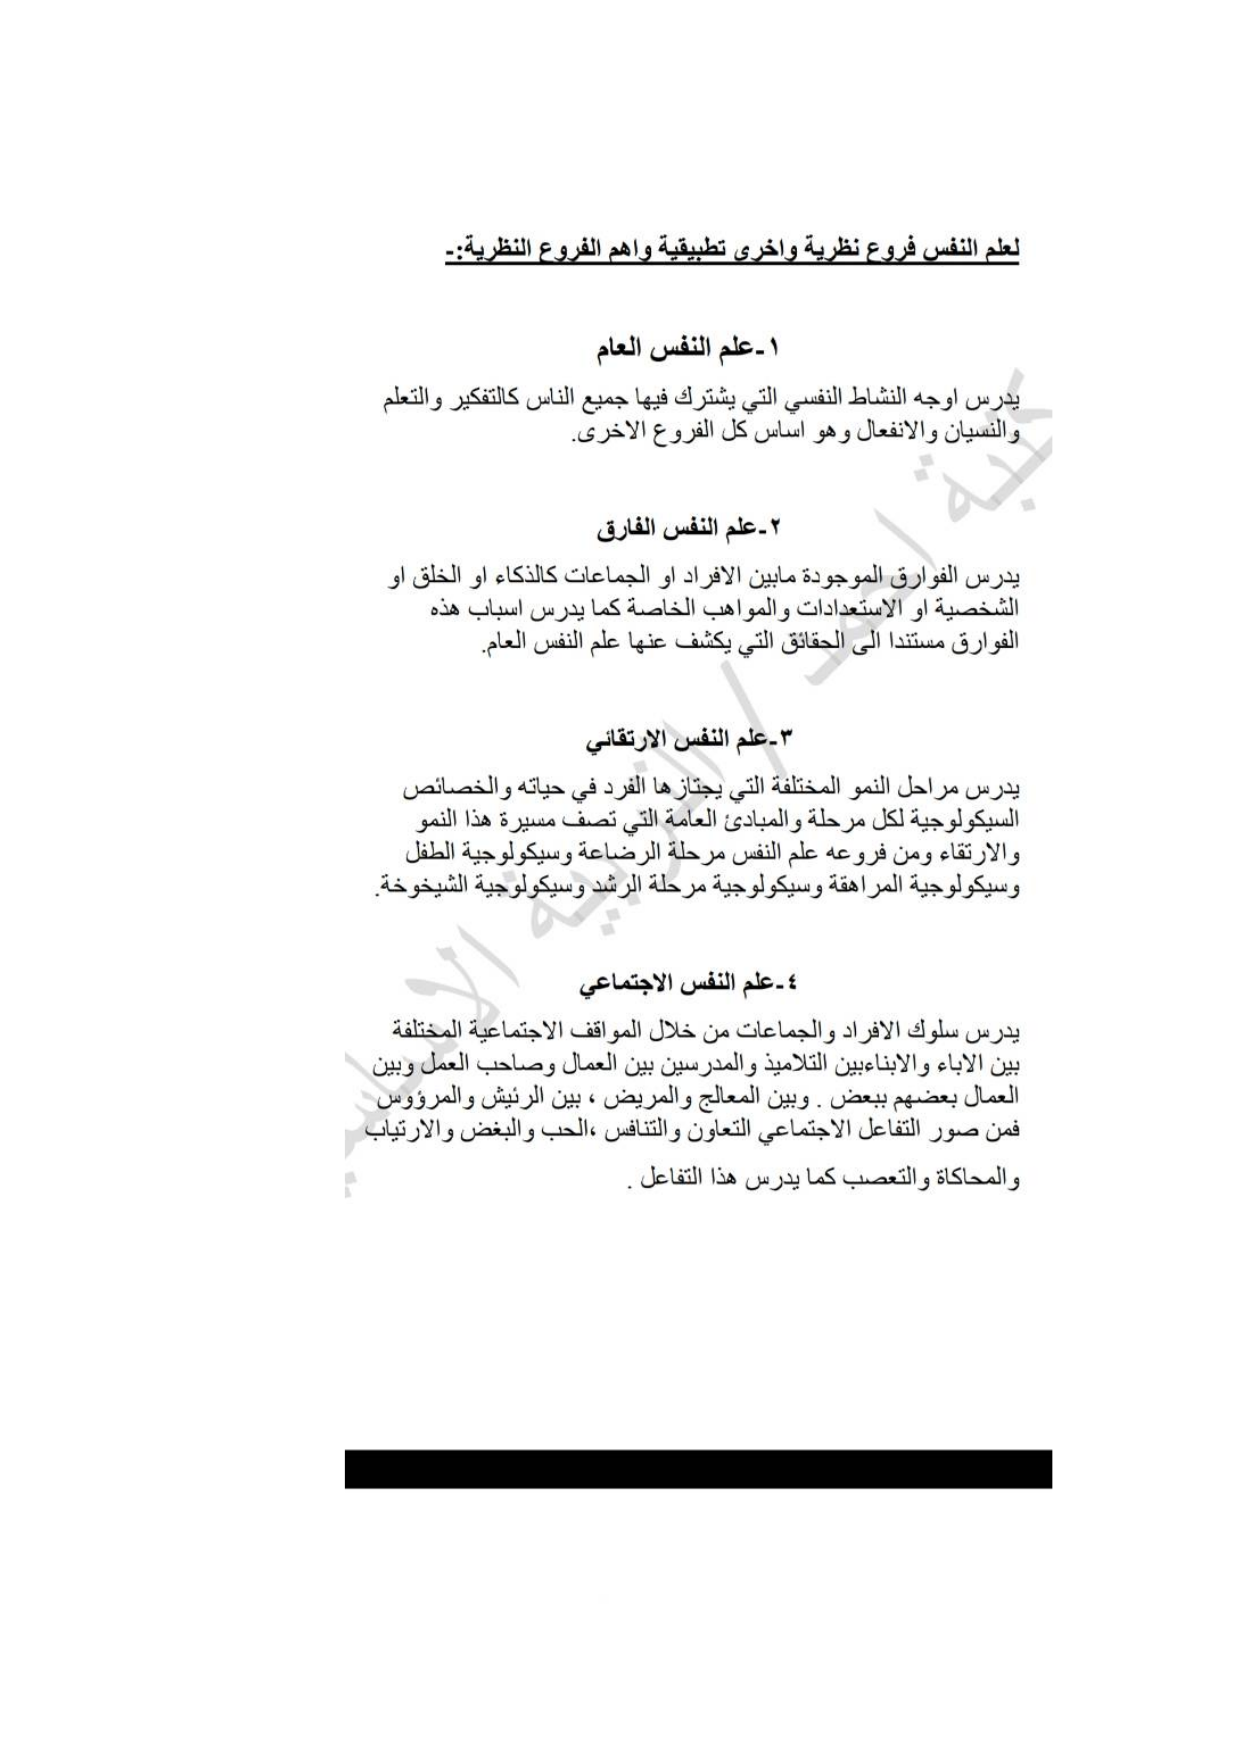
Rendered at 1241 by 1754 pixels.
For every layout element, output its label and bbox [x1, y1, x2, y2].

picture [344, 150, 1053, 1604]
